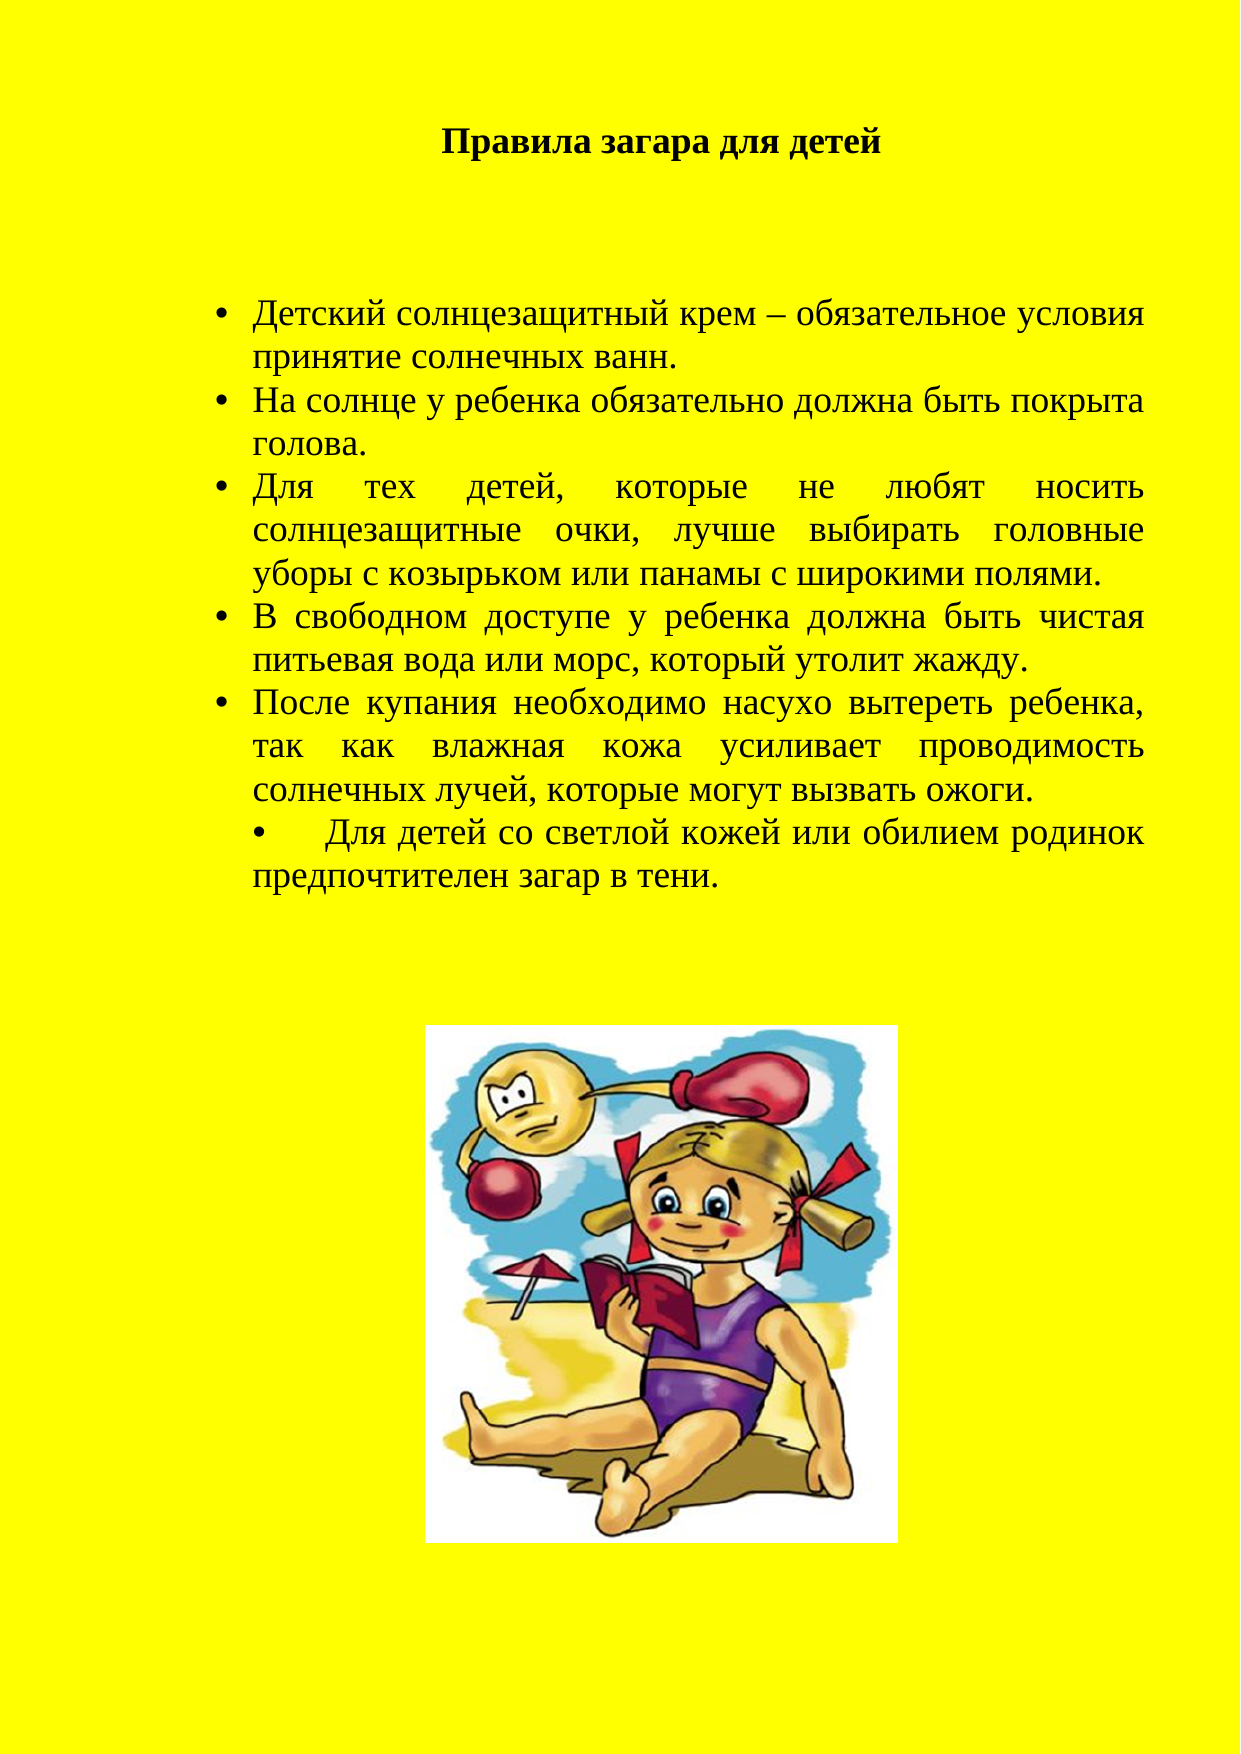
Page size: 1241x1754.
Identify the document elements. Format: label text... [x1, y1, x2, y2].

list Детский солнцезащитный крем – обязательное условия принятие солнечных ванн. [215, 291, 1146, 377]
text Правила загара для детей [177, 118, 1146, 161]
list В свободном доступе у ребенка должна быть чистая питьевая вода или морс, который утолит жажду. [215, 593, 1146, 679]
list Для детей со светлой кожей или обилием родинок предпочтителен загар в тени. [252, 809, 1146, 896]
list На солнце у ребенка обязательно должна быть покрыта голова. [215, 377, 1146, 463]
list После купания необходимо насухо вытереть ребенка, так как влажная кожа усиливает проводимость солнечных лучей, которые могут вызвать ожоги. [215, 679, 1146, 809]
list Для тех детей, которые не любят носить солнцезащитные очки, лучше выбирать головные уборы с козырьком или панамы с широкими полями. [215, 463, 1146, 593]
picture [425, 1025, 898, 1543]
